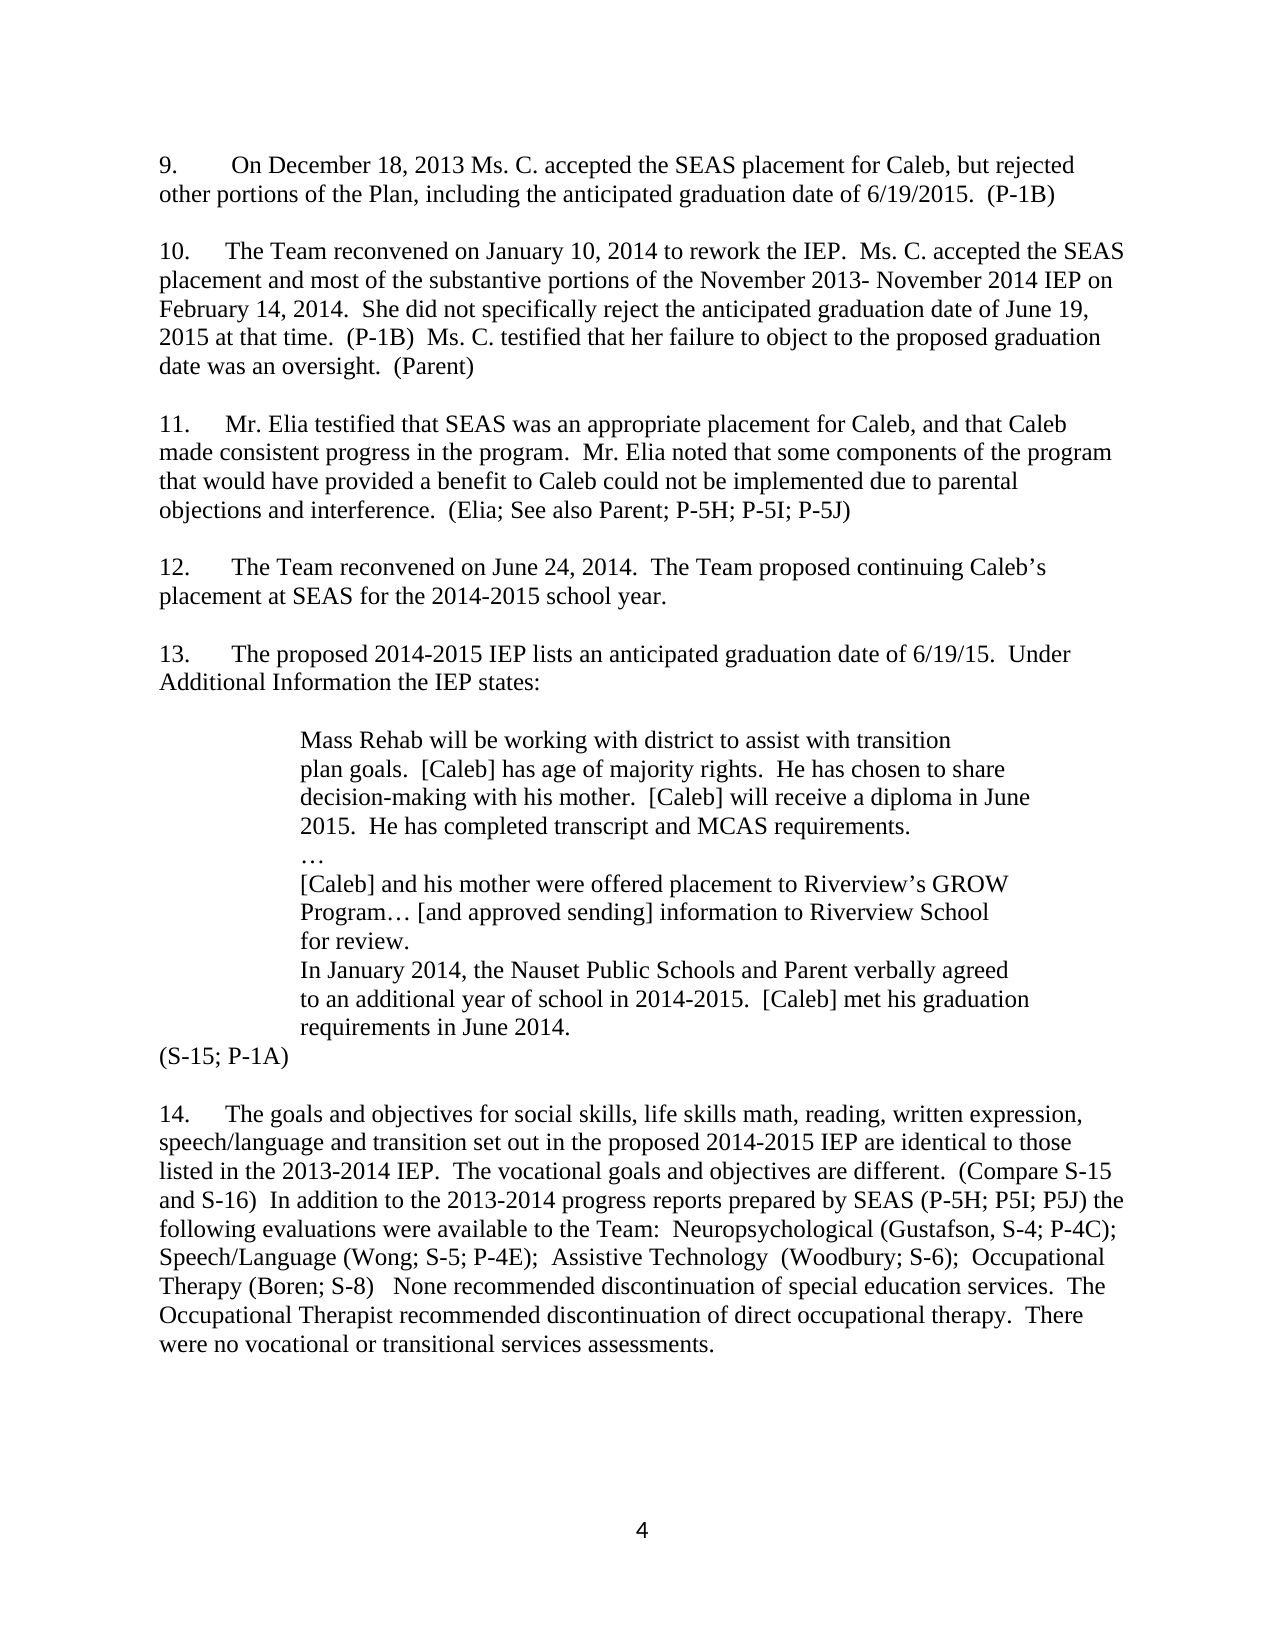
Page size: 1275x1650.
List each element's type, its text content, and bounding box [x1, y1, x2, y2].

text Program… [and approved sending] information to Riverview School [159, 897, 1125, 926]
text 12. The Team reconvened on June 24, 2014. The Team proposed continuing Caleb’s placement at SEAS for the 2014-2015 school year. [159, 552, 1125, 610]
text 2015. He has completed transcript and MCAS requirements. [159, 811, 1125, 840]
text to an additional year of school in 2014-2015. [Caleb] met his graduation [159, 984, 1125, 1012]
text plan goals. [Caleb] has age of majority rights. He has chosen to share [159, 754, 1125, 782]
text Mass Rehab will be working with district to assist with transition [159, 725, 1125, 754]
text In January 2014, the Nauset Public Schools and Parent verbally agreed [159, 955, 1125, 984]
text [Caleb] and his mother were offered placement to Riverview’s GROW [159, 869, 1125, 897]
text … [159, 840, 1125, 869]
text requirements in June 2014. [159, 1012, 1125, 1041]
text for review. [159, 926, 1125, 955]
text decision-making with his mother. [Caleb] will receive a diploma in June [159, 782, 1125, 811]
text 14. The goals and objectives for social skills, life skills math, reading, written expression, speech/language and transition set out in the proposed 2014-2015 IEP are identical to those listed in the 2013-2014 IEP. The vocational goals and objectives are different. (Compare S-15 and S-16) In addition to the 2013-2014 progress reports prepared by SEAS (P-5H; P5I; P5J) the following evaluations were available to the Team: Neuropsychological (Gustafson, S-4; P-4C); Speech/Language (Wong; S-5; P-4E); Assistive Technology (Woodbury; S-6); Occupational Therapy (Boren; S-8) None recommended discontinuation of special education services. The Occupational Therapist recommended discontinuation of direct occupational therapy. There were no vocational or transitional services assessments. [159, 1099, 1125, 1357]
text 10. The Team reconvened on January 10, 2014 to rework the IEP. Ms. C. accepted the SEAS placement and most of the substantive portions of the November 2013- November 2014 IEP on February 14, 2014. She did not specifically reject the anticipated graduation date of June 19, 2015 at that time. (P-1B) Ms. C. testified that her failure to object to the proposed graduation date was an oversight. (Parent) [159, 236, 1125, 380]
text (S-15; P-1A) [159, 1041, 1125, 1070]
text 13. The proposed 2014-2015 IEP lists an anticipated graduation date of 6/19/15. Under Additional Information the IEP states: [159, 639, 1125, 696]
text 11. Mr. Elia testified that SEAS was an appropriate placement for Caleb, and that Caleb made consistent progress in the program. Mr. Elia noted that some components of the program that would have provided a benefit to Caleb could not be implemented due to parental objections and interference. (Elia; See also Parent; P-5H; P-5I; P-5J) [159, 409, 1125, 524]
text 9. On December 18, 2013 Ms. C. accepted the SEAS placement for Caleb, but rejected other portions of the Plan, including the anticipated graduation date of 6/19/2015. (P-1B) [159, 150, 1125, 207]
